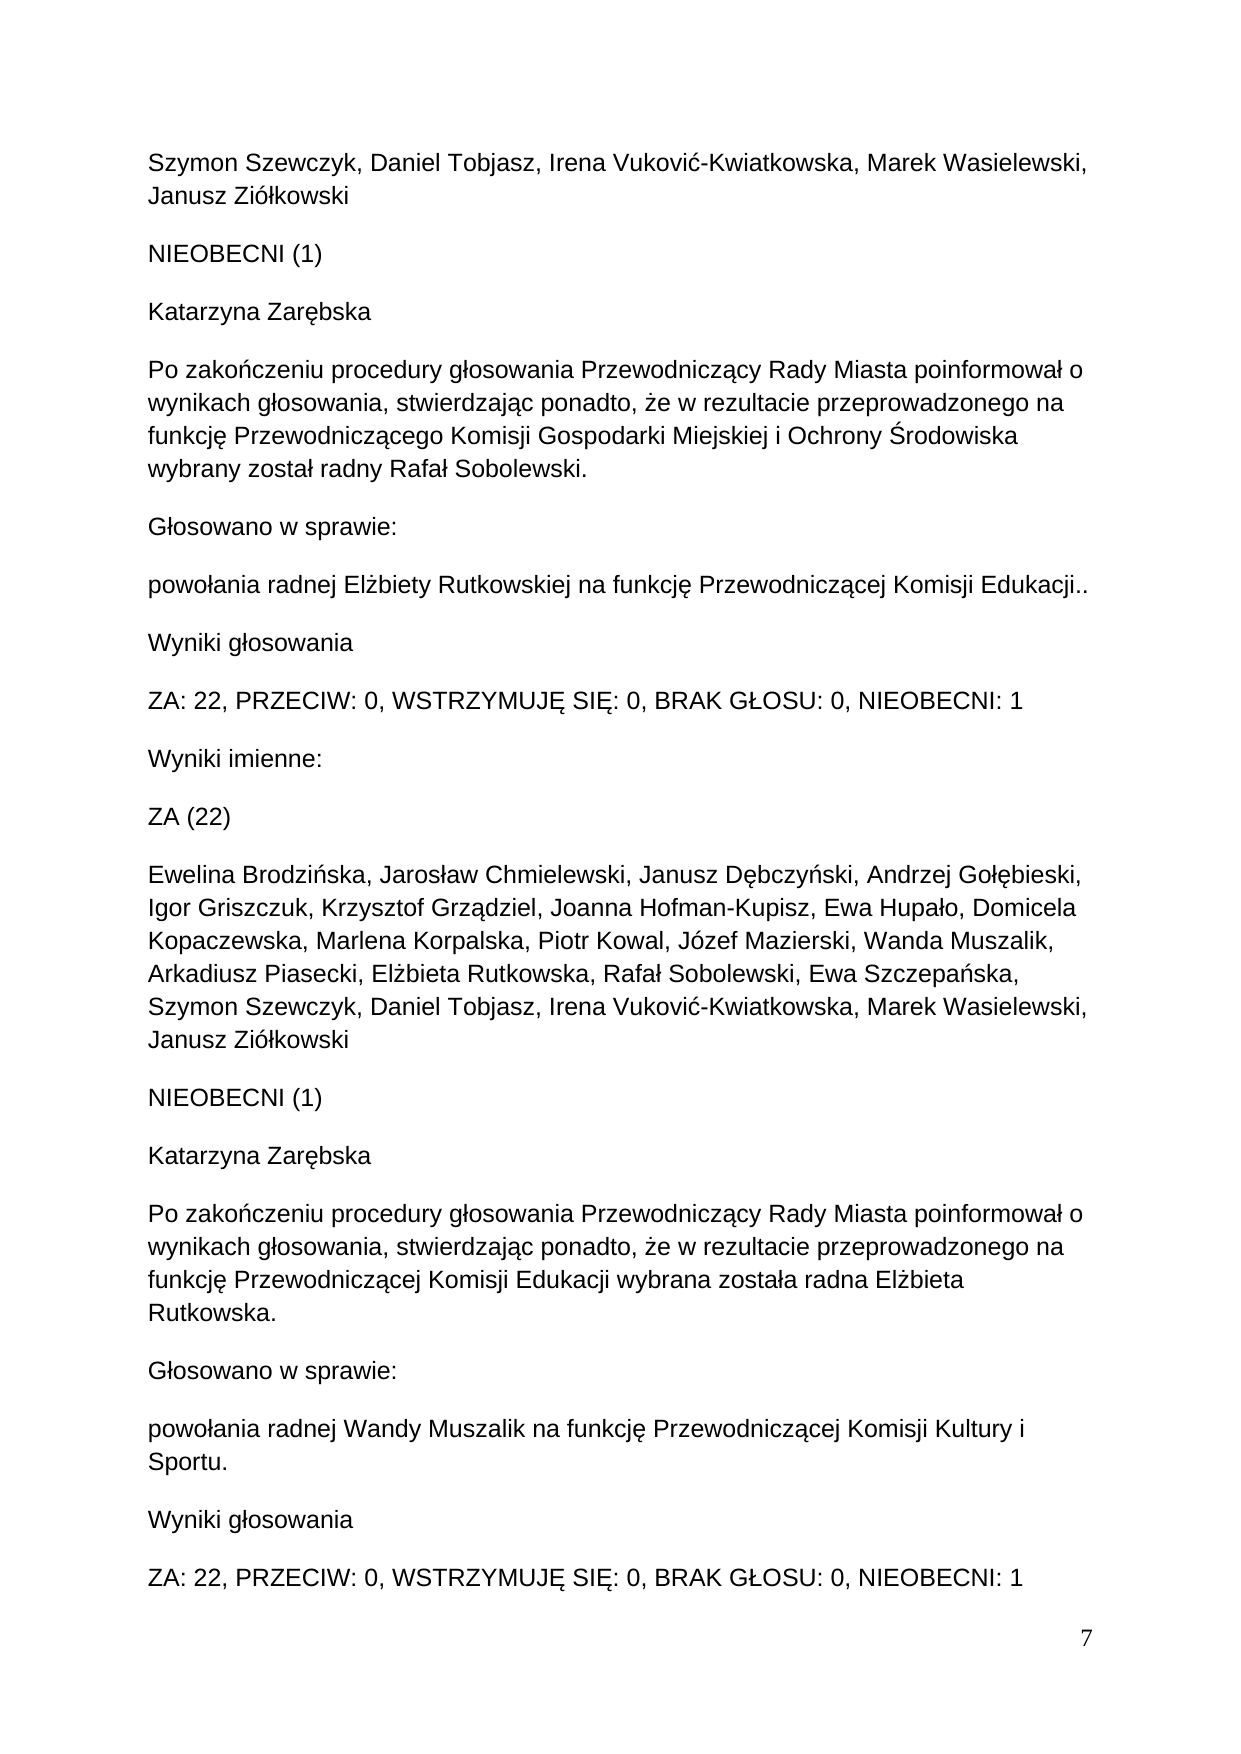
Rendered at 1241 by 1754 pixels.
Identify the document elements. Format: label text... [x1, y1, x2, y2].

text Katarzyna Zarębska [148, 297, 1093, 325]
text ZA (22) [148, 802, 1093, 831]
text Po zakończeniu procedury głosowania Przewodniczący Rady Miasta poinformował o wynikach głosowania, stwierdzając ponadto, że w rezultacie przeprowadzonego na funkcję Przewodniczącego Komisji Gospodarki Miejskiej i Ochrony Środowiska wybrany został radny Rafał Sobolewski. [148, 355, 1093, 482]
text Katarzyna Zarębska [148, 1141, 1093, 1170]
text Po zakończeniu procedury głosowania Przewodniczący Rady Miasta poinformował o wynikach głosowania, stwierdzając ponadto, że w rezultacie przeprowadzonego na funkcję Przewodniczącej Komisji Edukacji wybrana została radna Elżbieta Rutkowska. [148, 1199, 1093, 1327]
text NIEOBECNI (1) [148, 239, 1093, 267]
text Wyniki głosowania [148, 1505, 1093, 1534]
text NIEOBECNI (1) [148, 1083, 1093, 1112]
text powołania radnej Wandy Muszalik na funkcję Przewodniczącej Komisji Kultury i Sportu. [148, 1414, 1093, 1476]
text Wyniki imienne: [148, 744, 1093, 773]
text powołania radnej Elżbiety Rutkowskiej na funkcję Przewodniczącej Komisji Edukacji.. [148, 570, 1093, 598]
text ZA: 22, PRZECIW: 0, WSTRZYMUJĘ SIĘ: 0, BRAK GŁOSU: 0, NIEOBECNI: 1 [148, 686, 1093, 714]
text Głosowano w sprawie: [148, 1356, 1093, 1385]
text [148, 148, 1093, 209]
text Wyniki głosowania [148, 628, 1093, 657]
text ZA: 22, PRZECIW: 0, WSTRZYMUJĘ SIĘ: 0, BRAK GŁOSU: 0, NIEOBECNI: 1 [148, 1563, 1093, 1592]
text Głosowano w sprawie: [148, 512, 1093, 541]
